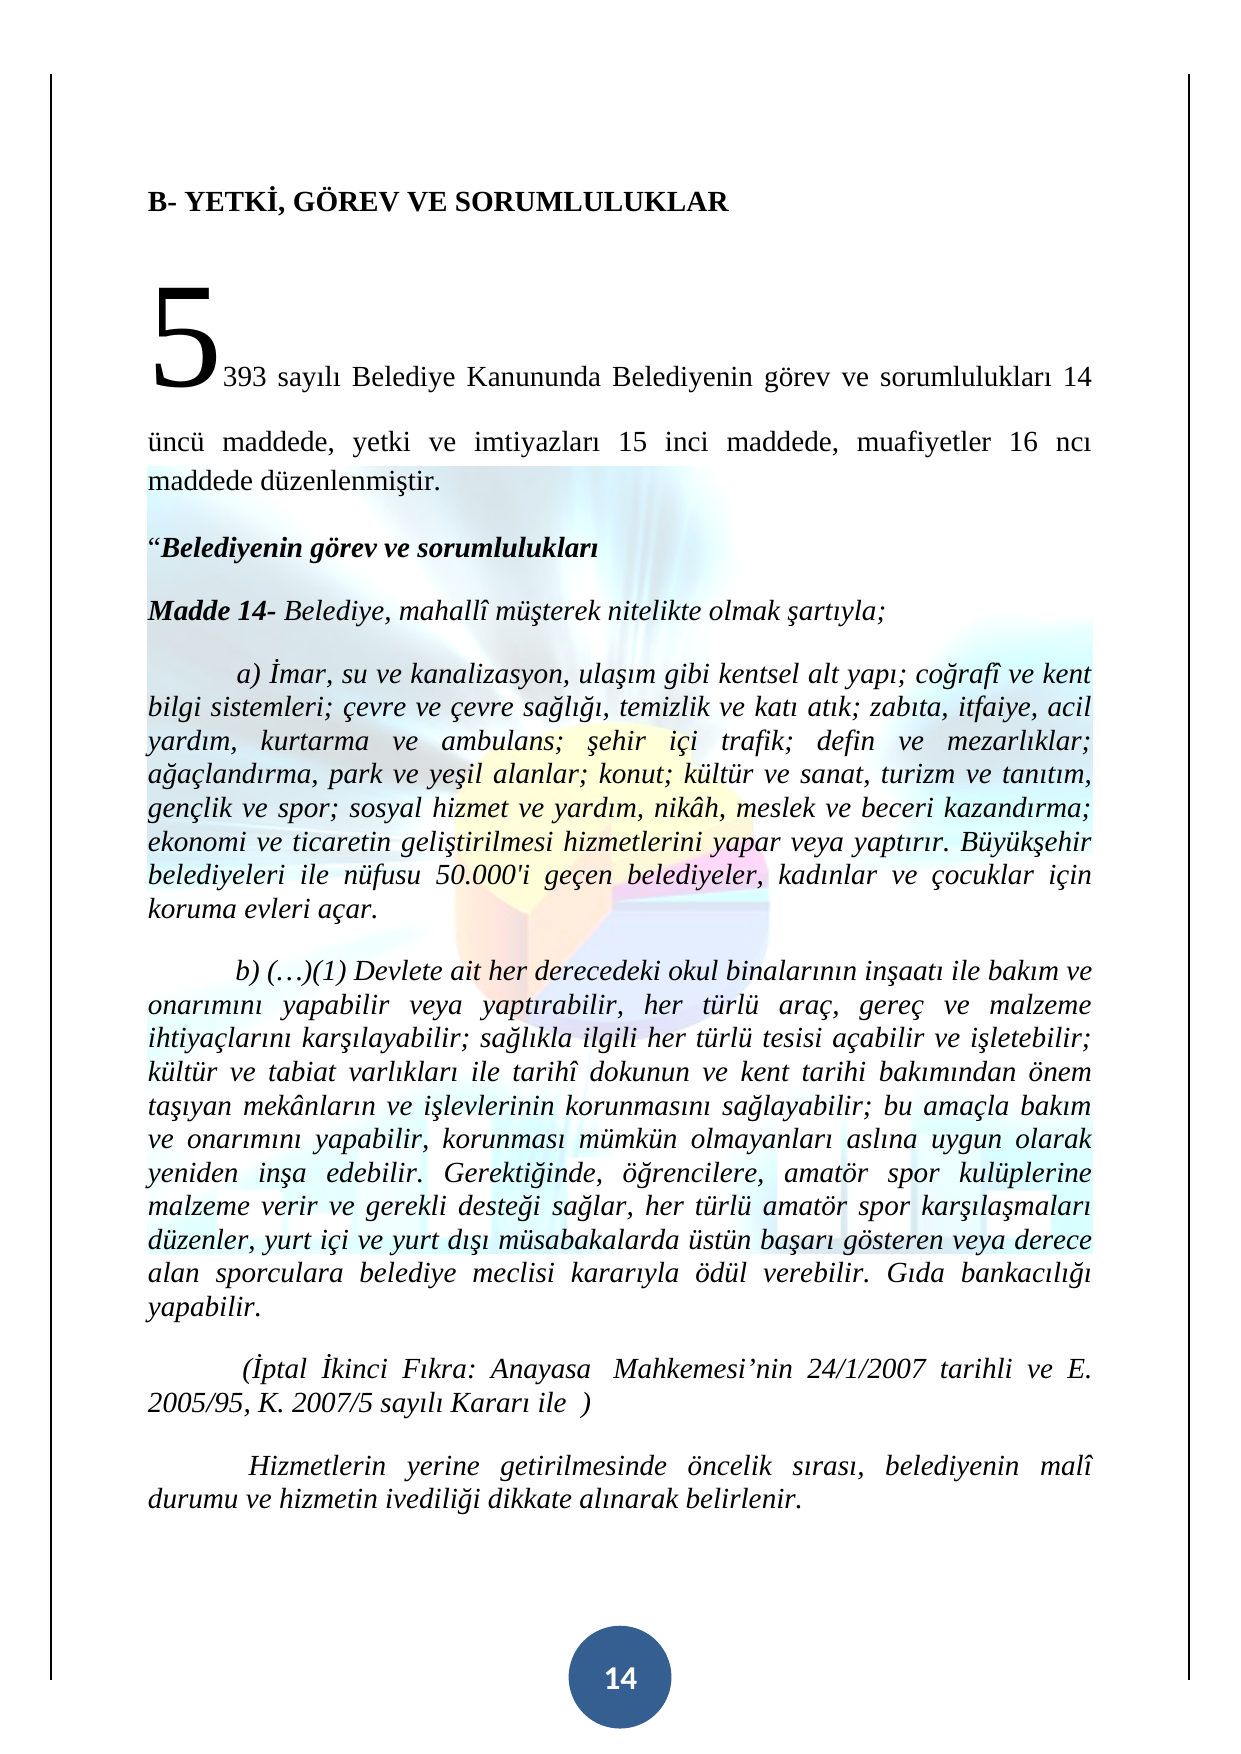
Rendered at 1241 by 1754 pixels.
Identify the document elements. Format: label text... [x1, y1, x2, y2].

text Hizmetlerin yerine getirilmesinde öncelik sırası, belediyenin malî durumu ve hizmetin ivediliği dikkate alınarak belirlenir. [148, 1448, 1093, 1515]
text “Belediyenin görev ve sorumlulukları [148, 531, 1093, 564]
text Madde 14- Belediye, mahallî müşterek nitelikte olmak şartıyla; [148, 593, 1093, 627]
text 5393 sayılı Belediye Kanununda Belediyenin görev ve sorumlulukları 14 üncü maddede, yetki ve imtiyazları 15 inci maddede, muafiyetler 16 ncı maddede düzenlenmiştir. [148, 247, 1093, 496]
text (İptal İkinci Fıkra: Anayasa Mahkemesi’nin 24/1/2007 tarihli ve E. 2005/95, K. 2007/5 sayılı Kararı ile ) [148, 1352, 1093, 1419]
text b) (…)(1) Devlete ait her derecedeki okul binalarının inşaatı ile bakım ve onarımını yapabilir veya yaptırabilir, her türlü araç, gereç ve malzeme ihtiyaçlarını karşılayabilir; sağlıkla ilgili her türlü tesisi açabilir ve işletebilir; kültür ve tabiat varlıkları ile tarihî dokunun ve kent tarihi bakımından önem taşıyan mekânların ve işlevlerinin korunmasını sağlayabilir; bu amaçla bakım ve onarımını yapabilir, korunması mümkün olmayanları aslına uygun olarak yeniden inşa edebilir. Gerektiğinde, öğrencilere, amatör spor kulüplerine malzeme verir ve gerekli desteği sağlar, her türlü amatör spor karşılaşmaları düzenler, yurt içi ve yurt dışı müsabakalarda üstün başarı gösteren veya derece alan sporculara belediye meclisi kararıyla ödül verebilir. Gıda bankacılığı yapabilir. [148, 953, 1093, 1322]
subtitle B- YETKİ, GÖREV VE SORUMLULUKLAR [148, 184, 1093, 218]
text a) İmar, su ve kanalizasyon, ulaşım gibi kentsel alt yapı; coğrafî ve kent bilgi sistemleri; çevre ve çevre sağlığı, temizlik ve katı atık; zabıta, itfaiye, acil yardım, kurtarma ve ambulans; şehir içi trafik; defin ve mezarlıklar; ağaçlandırma, park ve yeşil alanlar; konut; kültür ve sanat, turizm ve tanıtım, gençlik ve spor; sosyal hizmet ve yardım, nikâh, meslek ve beceri kazandırma; ekonomi ve ticaretin geliştirilmesi hizmetlerini yapar veya yaptırır. Büyükşehir belediyeleri ile nüfusu 50.000'i geçen belediyeler, kadınlar ve çocuklar için koruma evleri açar. [148, 656, 1093, 924]
